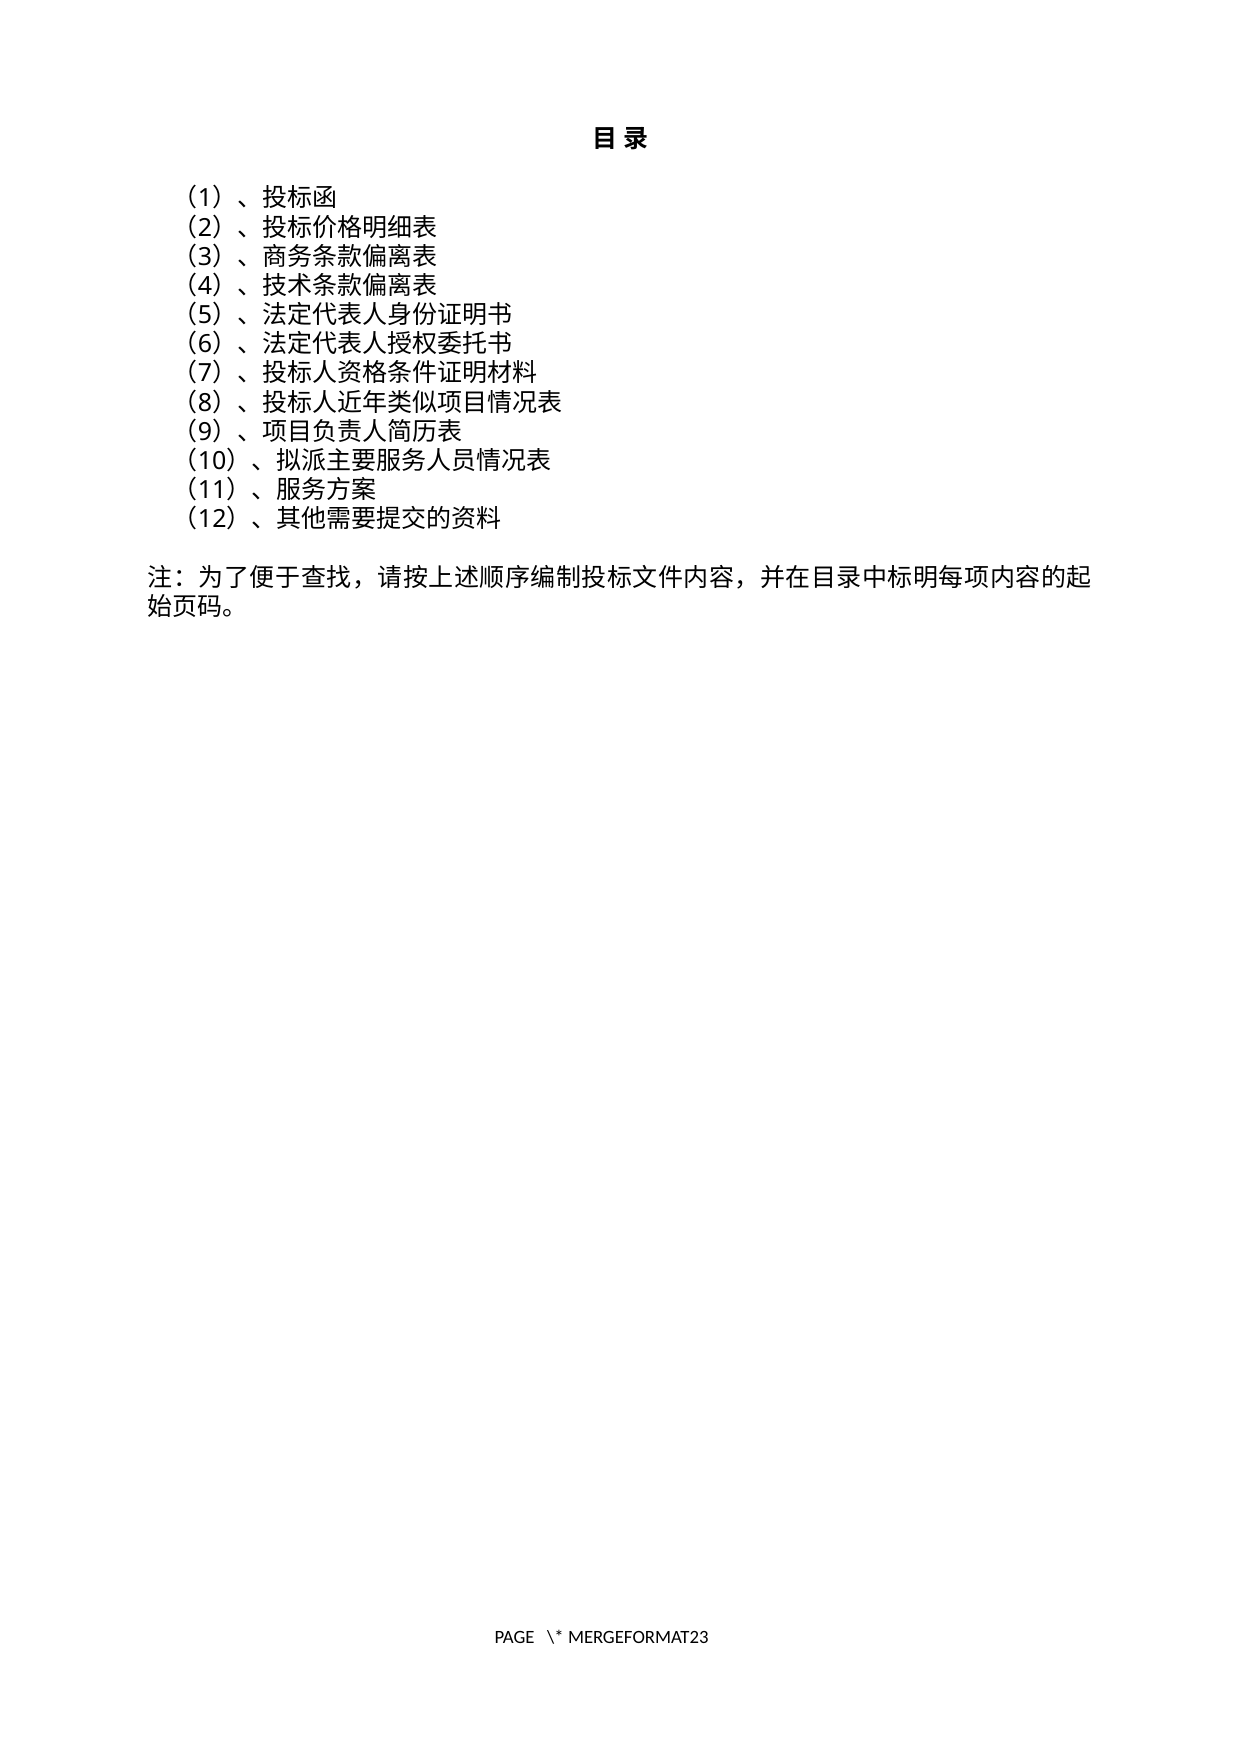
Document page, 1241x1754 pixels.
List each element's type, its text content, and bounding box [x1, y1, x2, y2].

text （1）、投标函 [148, 183, 1092, 213]
text （11）、服务方案 [148, 475, 1092, 504]
text 注：为了便于查找，请按上述顺序编制投标文件内容，并在目录中标明每项内容的起始页码。 [148, 563, 1092, 621]
text （7）、投标人资格条件证明材料 [148, 358, 1092, 388]
text （10）、拟派主要服务人员情况表 [148, 446, 1092, 475]
text （6）、法定代表人授权委托书 [148, 329, 1092, 358]
text 目 录 [148, 118, 1092, 154]
text （9）、项目负责人简历表 [148, 417, 1092, 446]
text （4）、技术条款偏离表 [148, 271, 1092, 300]
text （8）、投标人近年类似项目情况表 [148, 388, 1092, 417]
text （5）、法定代表人身份证明书 [148, 300, 1092, 329]
text （12）、其他需要提交的资料 [148, 504, 1092, 533]
text （2）、投标价格明细表 [148, 213, 1092, 242]
text （3）、商务条款偏离表 [148, 242, 1092, 271]
